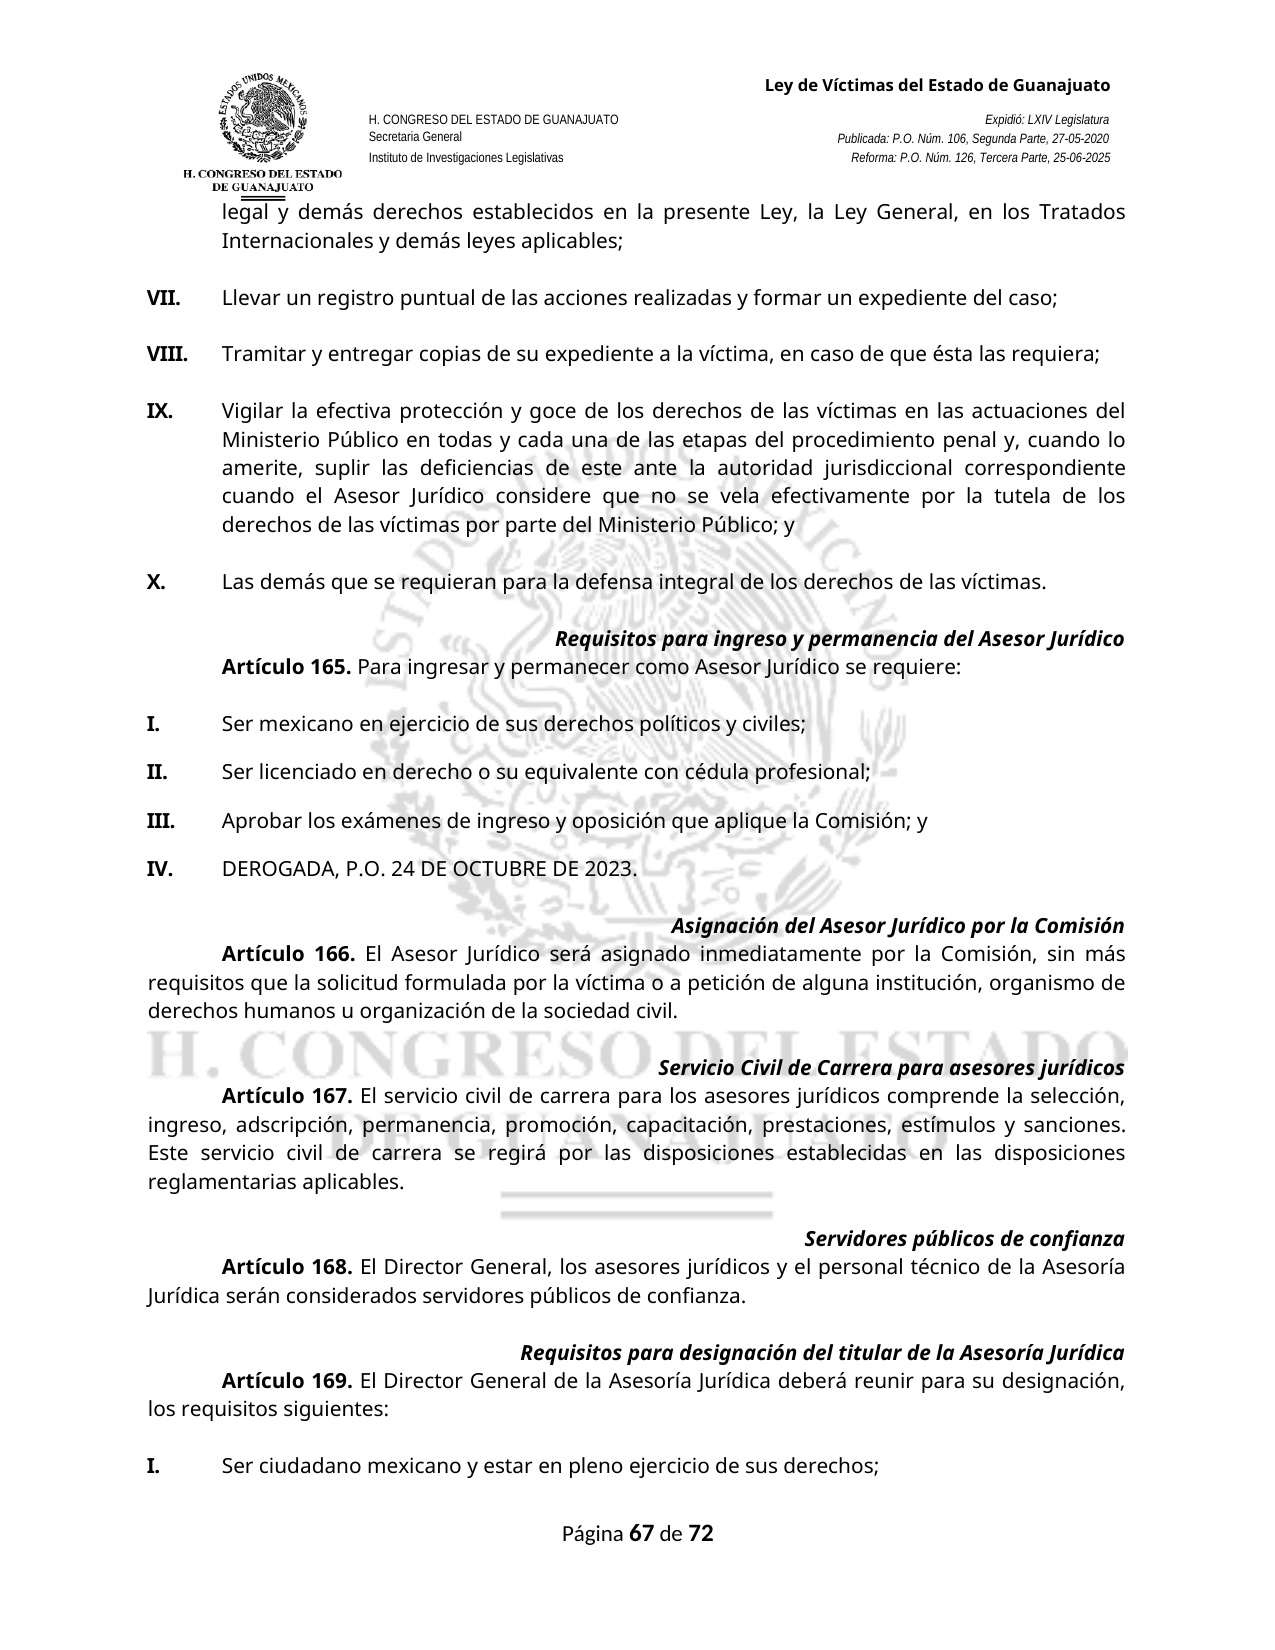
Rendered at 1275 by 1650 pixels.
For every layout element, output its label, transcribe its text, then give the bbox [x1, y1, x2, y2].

text Artículo 165. Para ingresar y permanecer como Asesor Jurídico se requiere: [148, 652, 1127, 681]
text Artículo 168. El Director General, los asesores jurídicos y el personal técnico de la Asesoría Jurídica serán considerados servidores públicos de confianza. [148, 1252, 1127, 1309]
list Las demás que se requieran para la defensa integral de los derechos de las víctimas. [147, 567, 1127, 595]
text Artículo 169. El Director General de la Asesoría Jurídica deberá reunir para su designación, los requisitos siguientes: [148, 1366, 1127, 1423]
list Llevar un registro puntual de las acciones realizadas y formar un expediente del caso; [147, 283, 1127, 311]
text Asignación del Asesor Jurídico por la Comisión [148, 911, 1127, 939]
text Requisitos para designación del titular de la Asesoría Jurídica [148, 1338, 1127, 1366]
list Vigilar la efectiva protección y goce de los derechos de las víctimas en las actuaciones del Ministerio Público en todas y cada una de las etapas del procedimiento penal y, cuando lo amerite, suplir las deficiencias de este ante la autoridad jurisdiccional correspondiente cuando el Asesor Jurídico considere que no se vela efectivamente por la tutela de los derechos de las víctimas por parte del Ministerio Público; y [147, 396, 1127, 538]
text Artículo 166. El Asesor Jurídico será asignado inmediatamente por la Comisión, sin más requisitos que la solicitud formulada por la víctima o a petición de alguna institución, organismo de derechos humanos u organización de la sociedad civil. [148, 939, 1127, 1025]
list Ser mexicano en ejercicio de sus derechos políticos y civiles; [147, 709, 1127, 738]
list Ser ciudadano mexicano y estar en pleno ejercicio de sus derechos; [147, 1451, 1127, 1480]
list DEROGADA, P.O. 24 DE OCTUBRE DE 2023. [147, 854, 1127, 883]
text Artículo 167. El servicio civil de carrera para los asesores jurídicos comprende la selección, ingreso, adscripción, permanencia, promoción, capacitación, prestaciones, estímulos y sanciones. Este servicio civil de carrera se regirá por las disposiciones establecidas en las disposiciones reglamentarias aplicables. [148, 1082, 1127, 1195]
text Servicio Civil de Carrera para asesores jurídicos [148, 1053, 1127, 1082]
text Servidores públicos de confianza [148, 1224, 1127, 1252]
picture [183, 73, 342, 197]
list Ser licenciado en derecho o su equivalente con cédula profesional; [147, 757, 1127, 786]
list Aprobar los exámenes de ingreso y oposición que aplique la Comisión; y [147, 806, 1127, 834]
text Requisitos para ingreso y permanencia del Asesor Jurídico [148, 624, 1127, 652]
list Tramitar y entregar copias de su expediente a la víctima, en caso de que ésta las requiera; [147, 339, 1127, 368]
